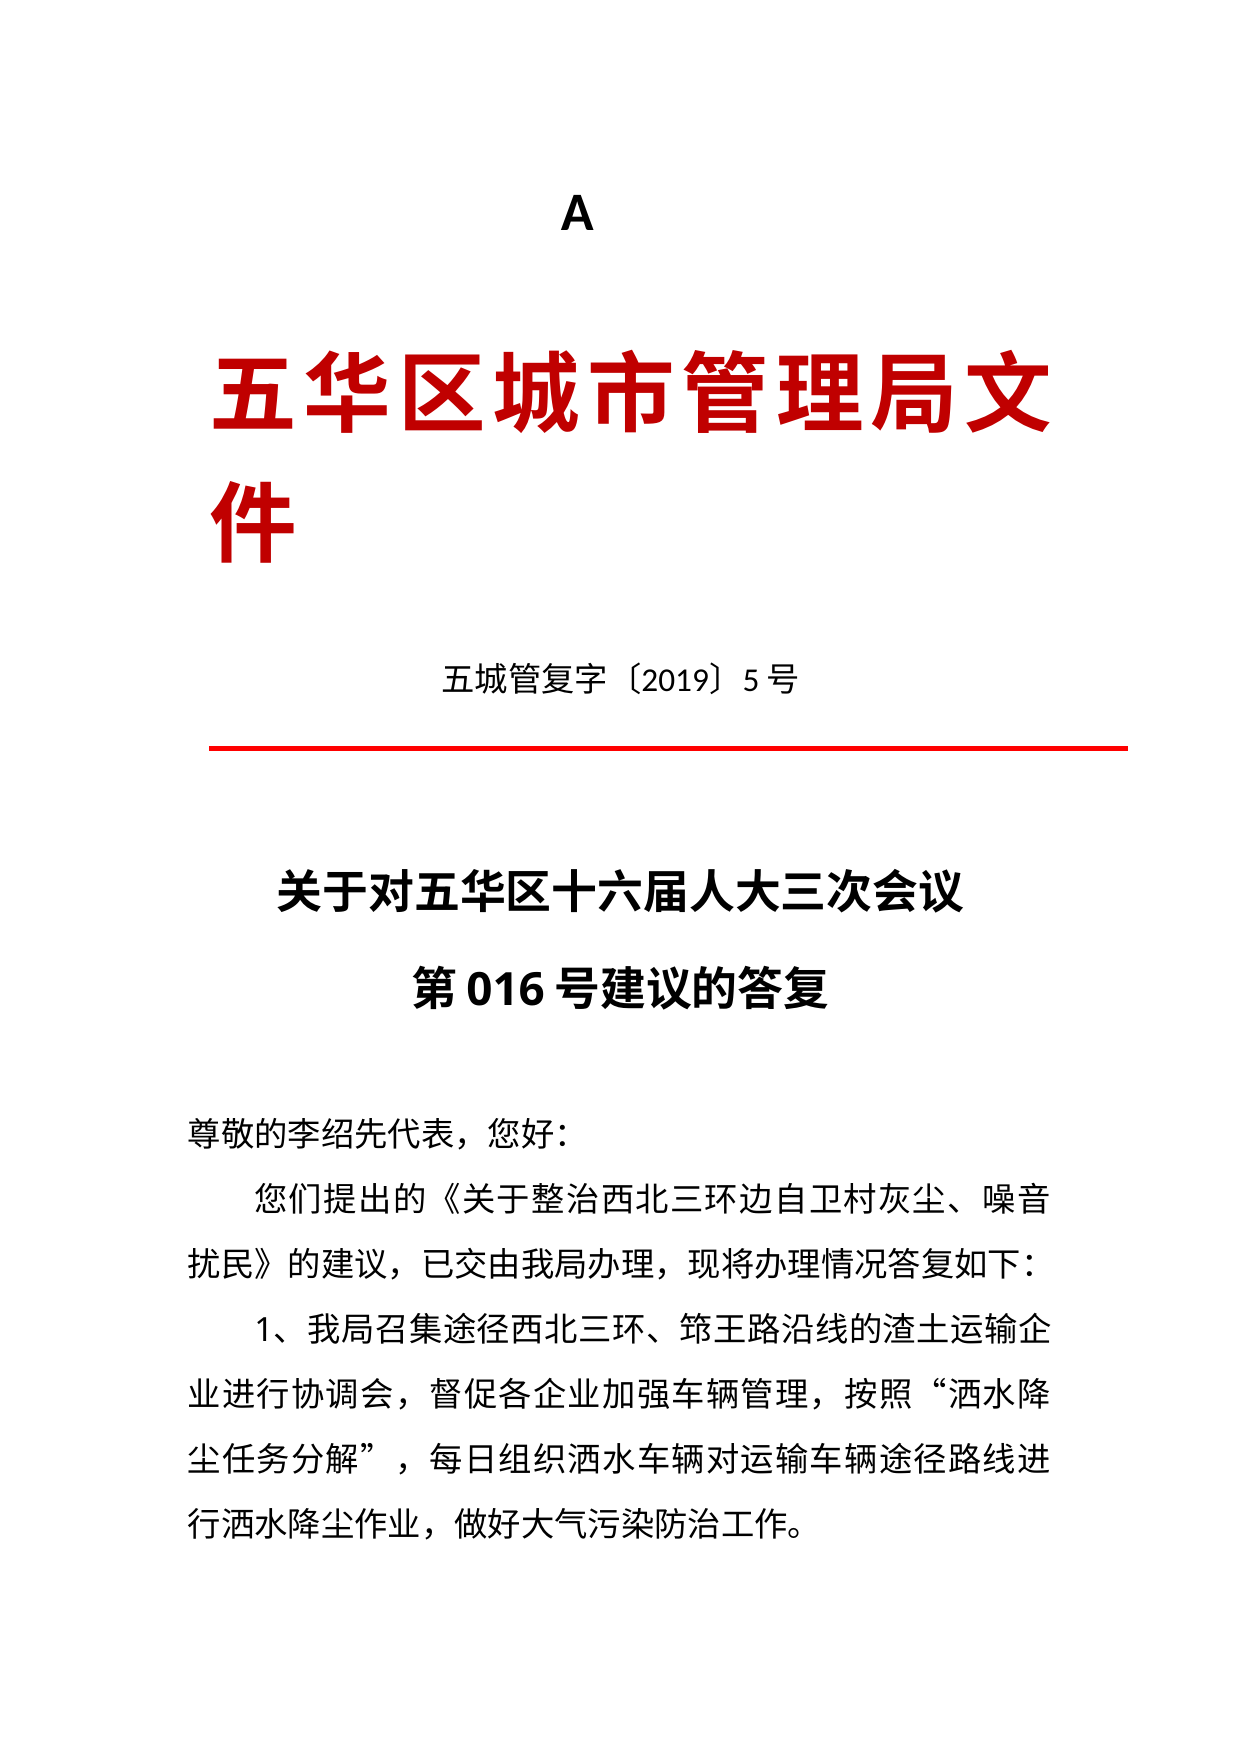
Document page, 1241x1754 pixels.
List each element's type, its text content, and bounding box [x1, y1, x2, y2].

text 您们提出的《关于整治西北三环边自卫村灰尘、噪音扰民》的建议，已交由我局办理，现将办理情况答复如下： [187, 1164, 1053, 1294]
text 尊敬的李绍先代表，您好： [187, 1099, 1053, 1164]
text 关于对五华区十六届人大三次会议 [187, 839, 1053, 937]
text A [187, 162, 1053, 259]
text 第016号建议的答复 [187, 937, 1053, 1034]
title 五华区城市管理局文件 [209, 450, 1053, 582]
text 五城管复字〔2019〕5号 [187, 644, 1053, 709]
text 1、我局召集途径西北三环、筇王路沿线的渣土运输企业进行协调会，督促各企业加强车辆管理，按照“洒水降尘任务分解”，每日组织洒水车辆对运输车辆途径路线进行洒水降尘作业，做好大气污染防治工作。 [187, 1294, 1053, 1554]
